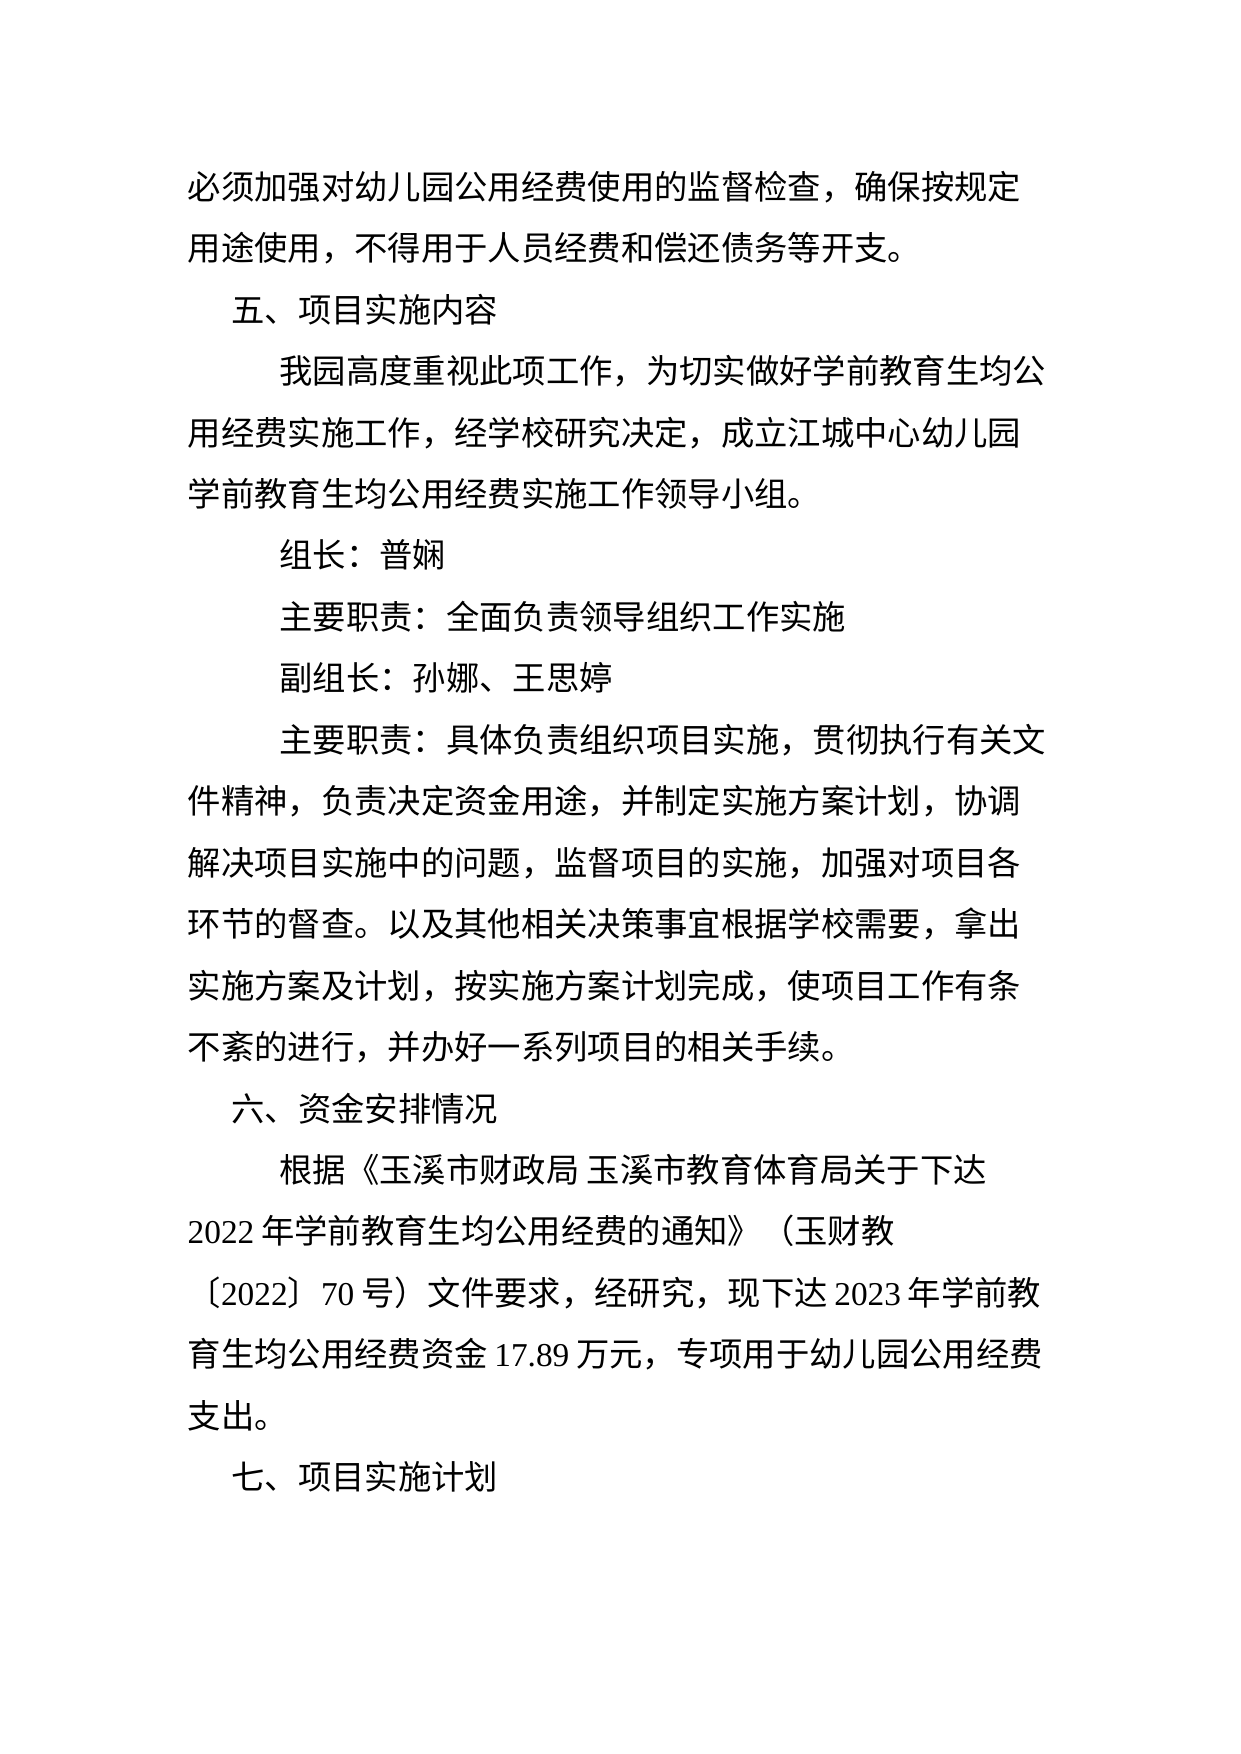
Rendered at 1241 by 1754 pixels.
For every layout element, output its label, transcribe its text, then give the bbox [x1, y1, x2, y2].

list 项目实施内容 [187, 273, 1053, 334]
text 主要职责：具体负责组织项目实施，贯彻执行有关文件精神，负责决定资金用途，并制定实施方案计划，协调解决项目实施中的问题，监督项目的实施，加强对项目各环节的督查。以及其他相关决策事宜根据学校需要，拿出实施方案及计划，按实施方案计划完成，使项目工作有条不紊的进行，并办好一系列项目的相关手续。 [187, 703, 1053, 1072]
text 副组长：孙娜、王思婷 [187, 642, 1053, 703]
text 主要职责：全面负责领导组织工作实施 [187, 580, 1053, 642]
list 资金安排情况 [187, 1072, 1053, 1133]
list 项目实施计划 [187, 1441, 1053, 1502]
text 我园高度重视此项工作，为切实做好学前教育生均公用经费实施工作，经学校研究决定，成立江城中心幼儿园学前教育生均公用经费实施工作领导小组。 [187, 334, 1053, 519]
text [187, 150, 1053, 273]
text 组长：普娴 [187, 519, 1053, 580]
text 根据《玉溪市财政局 玉溪市教育体育局关于下达2022年学前教育生均公用经费的通知》（玉财教〔2022〕70号）文件要求，经研究，现下达2023年学前教育生均公用经费资金17.89万元，专项用于幼儿园公用经费支出。 [187, 1133, 1053, 1441]
